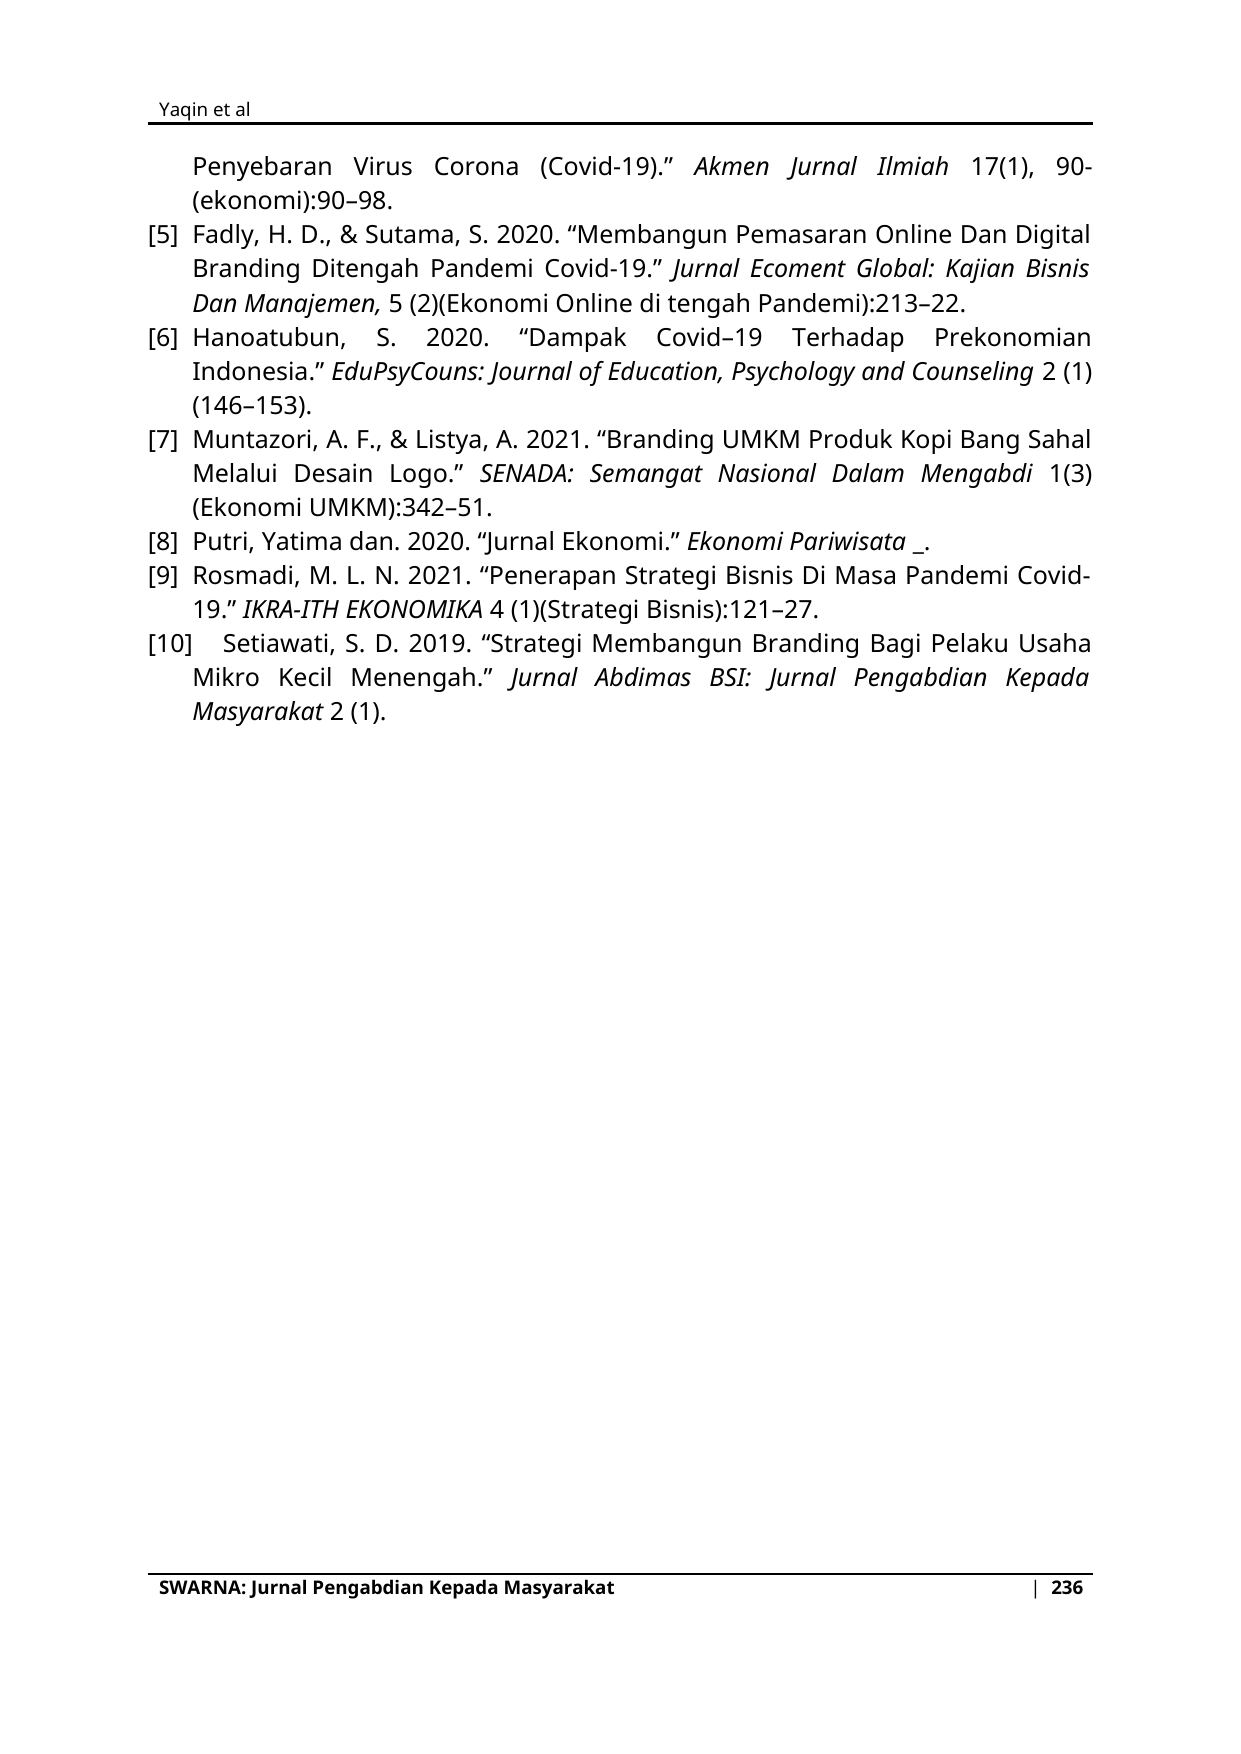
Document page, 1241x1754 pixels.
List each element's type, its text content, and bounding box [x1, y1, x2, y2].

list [148, 149, 1092, 217]
list Putri, Yatima dan. 2020. “Jurnal Ekonomi.” Ekonomi Pariwisata _. [148, 524, 1092, 558]
list Fadly, H. D., & Sutama, S. 2020. “Membangun Pemasaran Online Dan Digital Branding Ditengah Pandemi Covid-19.” Jurnal Ecoment Global: Kajian Bisnis Dan Manajemen, 5 (2)(Ekonomi Online di tengah Pandemi):213–22. [148, 217, 1092, 319]
list Setiawati, S. D. 2019. “Strategi Membangun Branding Bagi Pelaku Usaha Mikro Kecil Menengah.” Jurnal Abdimas BSI: Jurnal Pengabdian Kepada Masyarakat 2 (1). [148, 626, 1092, 728]
list Rosmadi, M. L. N. 2021. “Penerapan Strategi Bisnis Di Masa Pandemi Covid-19.” IKRA-ITH EKONOMIKA 4 (1)(Strategi Bisnis):121–27. [148, 558, 1092, 626]
list Hanoatubun, S. 2020. “Dampak Covid–19 Terhadap Prekonomian Indonesia.” EduPsyCouns: Journal of Education, Psychology and Counseling 2 (1)(146–153). [148, 319, 1092, 421]
list Muntazori, A. F., & Listya, A. 2021. “Branding UMKM Produk Kopi Bang Sahal Melalui Desain Logo.” SENADA: Semangat Nasional Dalam Mengabdi 1(3)(Ekonomi UMKM):342–51. [148, 421, 1092, 524]
